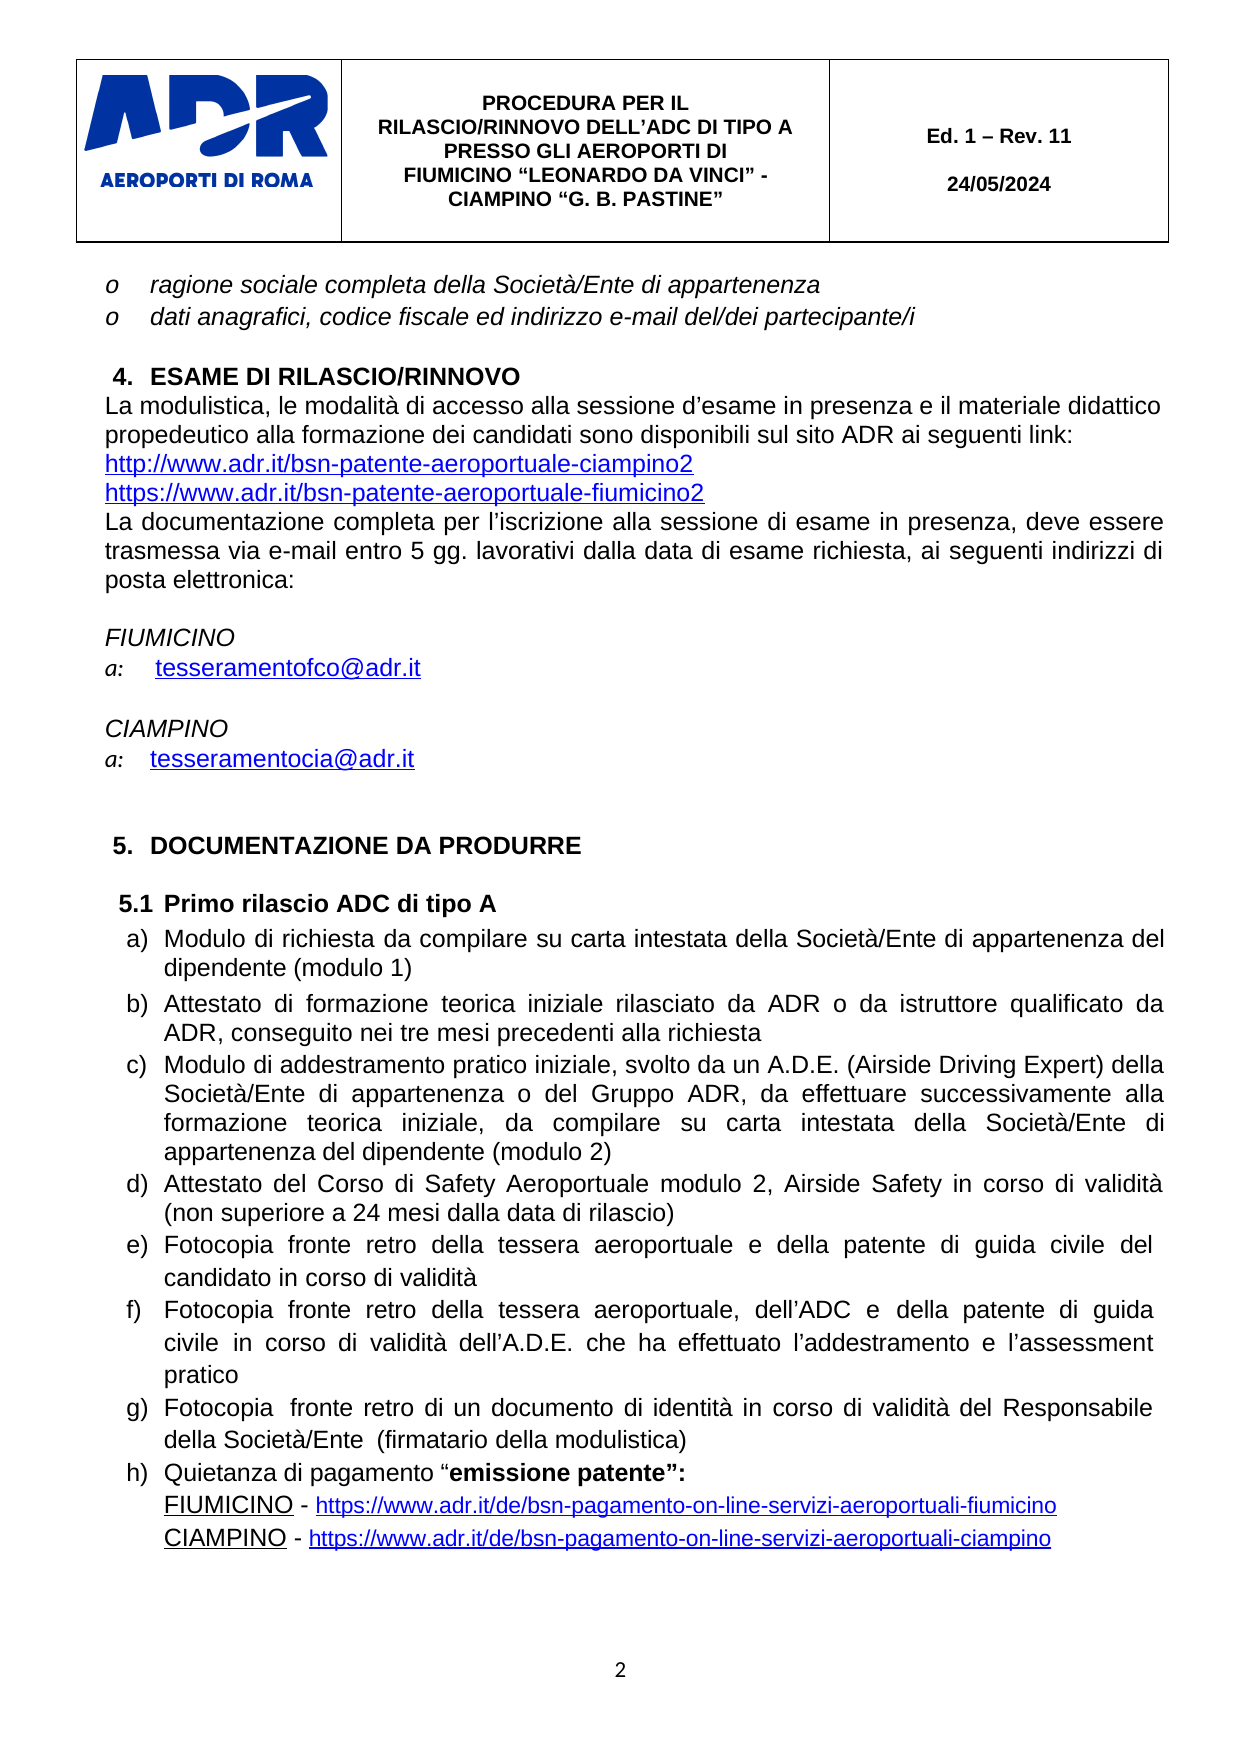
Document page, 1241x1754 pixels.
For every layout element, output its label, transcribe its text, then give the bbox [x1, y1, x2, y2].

list a: tesseramentocia@adr.it [104, 743, 1165, 773]
list DOCUMENTAZIONE DA PRODURRE [112, 831, 1165, 860]
text https://www.adr.it/bsn-patente-aeroportuale-fiumicino2 [104, 478, 1165, 507]
list Attestato di formazione teorica iniziale rilasciato da ADR o da istruttore qualificato da ADR, conseguito nei tre mesi precedenti alla richiesta [126, 989, 1165, 1047]
list Primo rilascio ADC di tipo A [118, 888, 1165, 917]
list Modulo di addestramento pratico iniziale, svolto da un A.D.E. (Airside Driving Expert) della Società/Ente di appartenenza o del Gruppo ADR, da effettuare successivamente alla formazione teorica iniziale, da compilare su carta intestata della Società/Ente di appartenenza del dipendente (modulo 2) [126, 1050, 1165, 1165]
list La modulistica, le modalità di accesso alla sessione d’esame in presenza e il materiale didattico propedeutico alla formazione dei candidati sono disponibili sul sito ADR ai seguenti link: [104, 391, 1165, 449]
text http://www.adr.it/bsn-patente-aeroportuale-ciampino2 [104, 449, 1165, 478]
text CIAMPINO - https://www.adr.it/de/bsn-pagamento-on-line-servizi-aeroportuali-ciampino [164, 1522, 1154, 1551]
list Quietanza di pagamento “emissione patente”: [126, 1457, 1154, 1486]
list La documentazione completa per l’iscrizione alla sessione di esame in presenza, deve essere trasmessa via e-mail entro 5 gg. lavorativi dalla data di esame richiesta, ai seguenti indirizzi di posta elettronica: [104, 507, 1165, 594]
list Attestato del Corso di Safety Aeroportuale modulo 2, Airside Safety in corso di validità (non superiore a 24 mesi dalla data di rilascio) [126, 1169, 1165, 1227]
list Fotocopia fronte retro della tessera aeroportuale e della patente di guida civile del candidato in corso di validità [126, 1230, 1154, 1292]
text a: tesseramentofco@adr.it [104, 652, 1165, 683]
list Fotocopia fronte retro della tessera aeroportuale, dell’ADC e della patente di guida civile in corso di validità dell’A.D.E. che ha effettuato l’addestramento e l’assessment pratico [126, 1295, 1154, 1389]
list dati anagrafici, codice fiscale ed indirizzo e-mail del/dei partecipante/i [104, 302, 1165, 333]
list CIAMPINO [104, 714, 1165, 742]
list Modulo di richiesta da compilare su carta intestata della Società/Ente di appartenenza del dipendente (modulo 1) [126, 924, 1165, 982]
list ragione sociale completa della Società/Ente di appartenenza [104, 271, 1165, 301]
list Fotocopia fronte retro di un documento di identità in corso di validità del Responsabile della Società/Ente (firmatario della modulistica) [126, 1393, 1154, 1454]
text FIUMICINO - https://www.adr.it/de/bsn-pagamento-on-line-servizi-aeroportuali-fiumicino [164, 1490, 1154, 1519]
list FIUMICINO [104, 623, 1165, 652]
list ESAME DI RILASCIO/RINNOVO [112, 362, 1165, 391]
